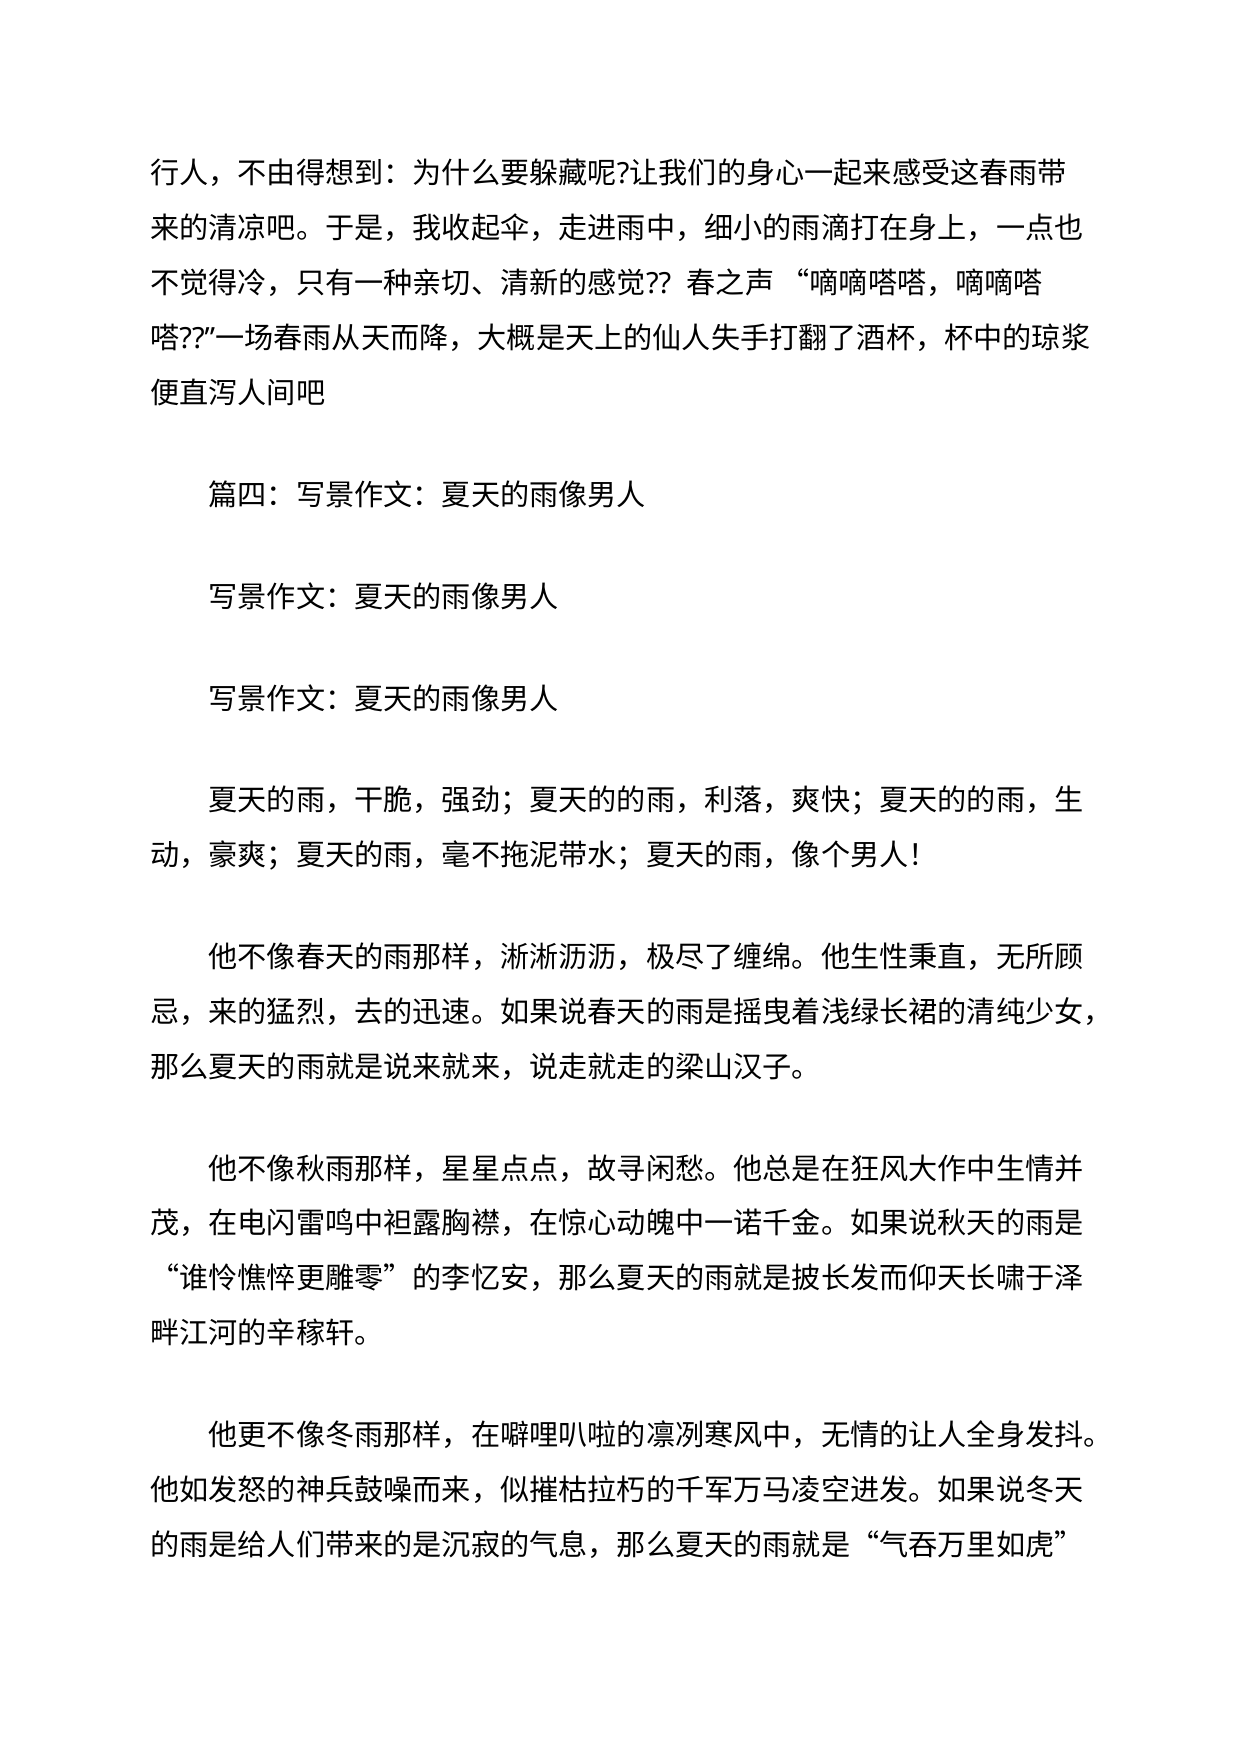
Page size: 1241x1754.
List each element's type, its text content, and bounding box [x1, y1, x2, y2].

text 写景作文：夏天的雨像男人 [150, 675, 1090, 717]
text 篇四：写景作文：夏天的雨像男人 [150, 472, 1090, 514]
text 写景作文：夏天的雨像男人 [150, 573, 1090, 616]
text 他不像秋雨那样，星星点点，故寻闲愁。他总是在狂风大作中生情并茂，在电闪雷鸣中袒露胸襟，在惊心动魄中一诺千金。如果说秋天的雨是“谁怜憔悴更雕零”的李忆安，那么夏天的雨就是披长发而仰天长啸于泽畔江河的辛稼轩。 [150, 1145, 1090, 1352]
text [150, 1412, 1090, 1564]
text 他不像春天的雨那样，淅淅沥沥，极尽了缠绵。他生性秉直，无所顾忌，来的猛烈，去的迅速。如果说春天的雨是摇曳着浅绿长裙的清纯少女，那么夏天的雨就是说来就来，说走就走的梁山汉子。 [150, 934, 1090, 1086]
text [150, 150, 1090, 412]
text 夏天的雨，干脆，强劲；夏天的的雨，利落，爽快；夏天的的雨，生动，豪爽；夏天的雨，毫不拖泥带水；夏天的雨，像个男人！ [150, 777, 1090, 874]
